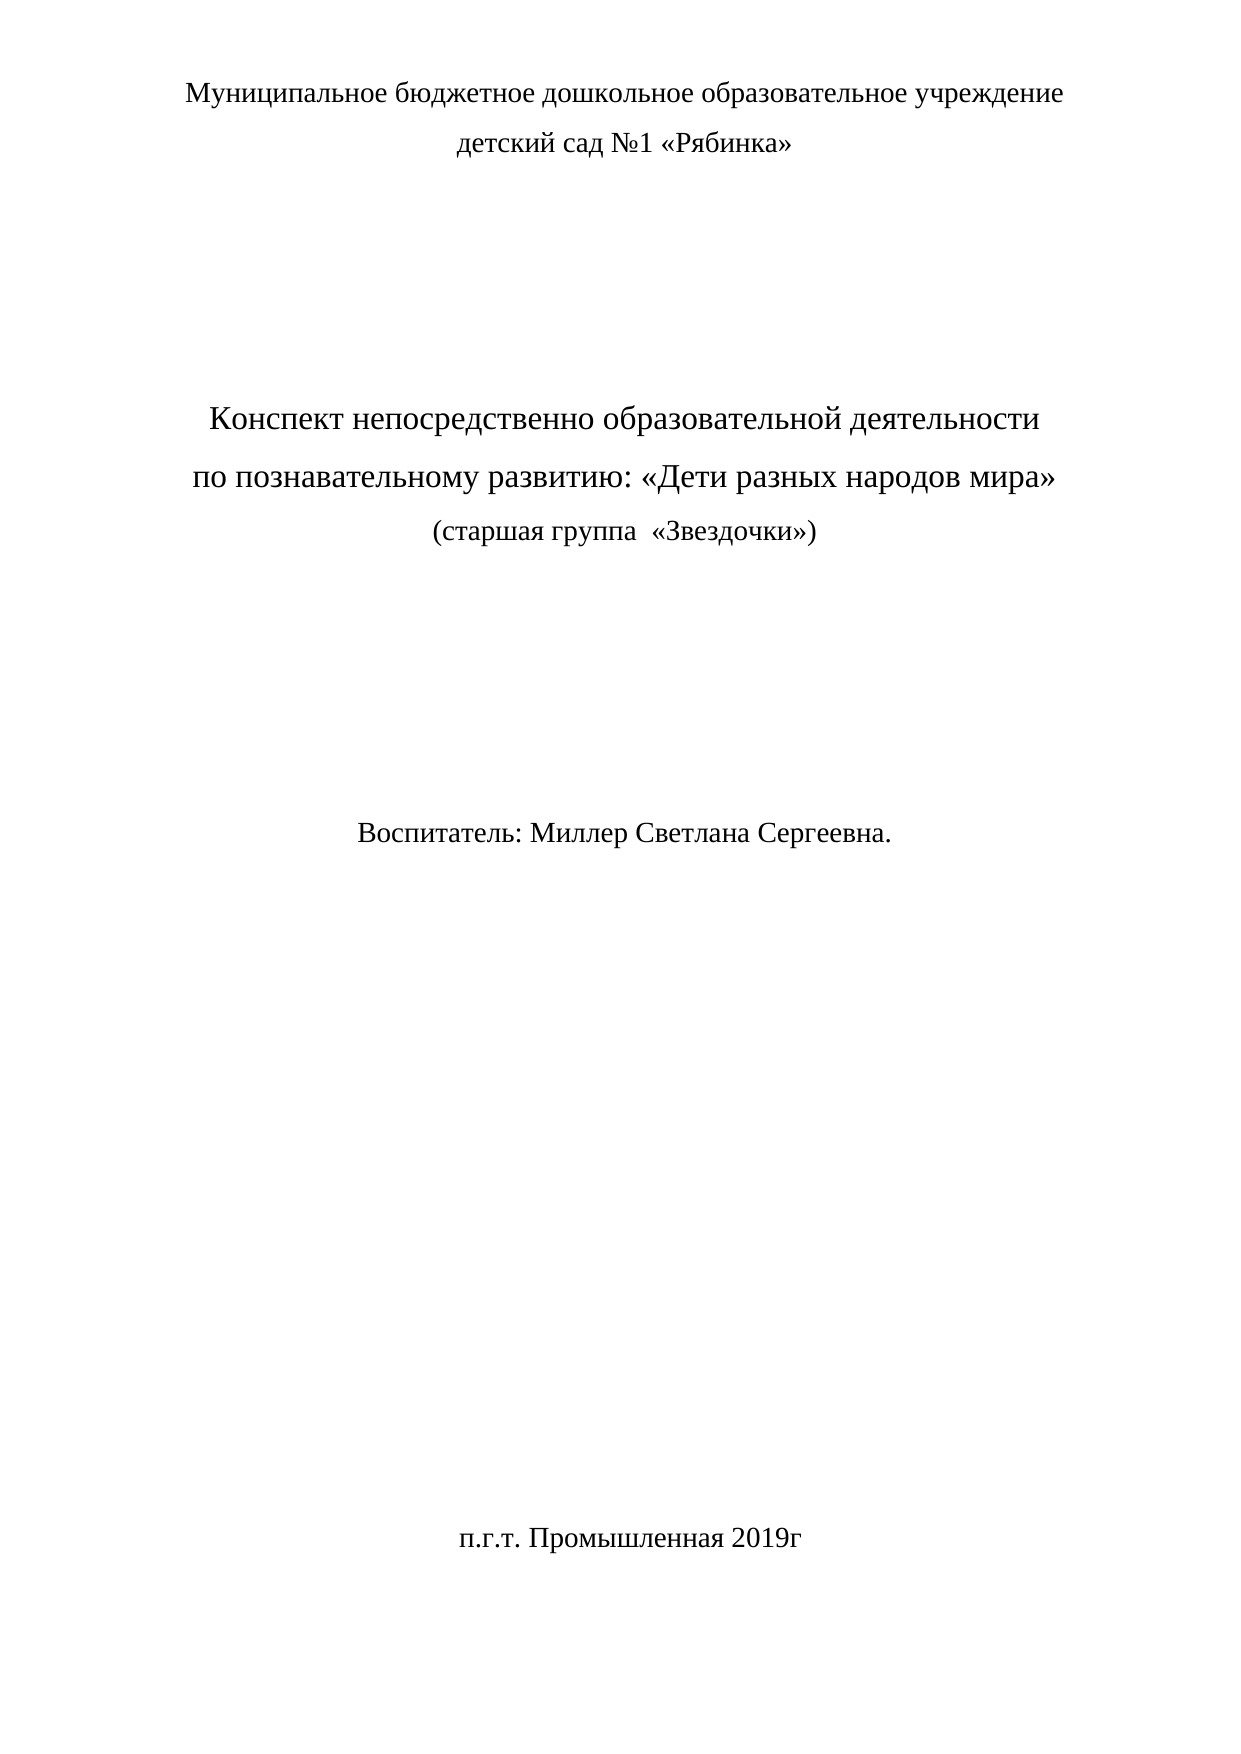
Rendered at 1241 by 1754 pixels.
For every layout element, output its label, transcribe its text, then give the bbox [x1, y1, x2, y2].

table_header Муниципальное бюджетное дошкольное образовательное учреждение детский сад №1 «Рябинка» Конспект непосредственно образовательной деятельности по познавательному развитию: «Дети разных народов мира» (старшая группа «Звездочки») Воспитатель: Миллер Светлана Сергеевна. п.г.т. Промышленная 2019г [31, 75, 1218, 1649]
